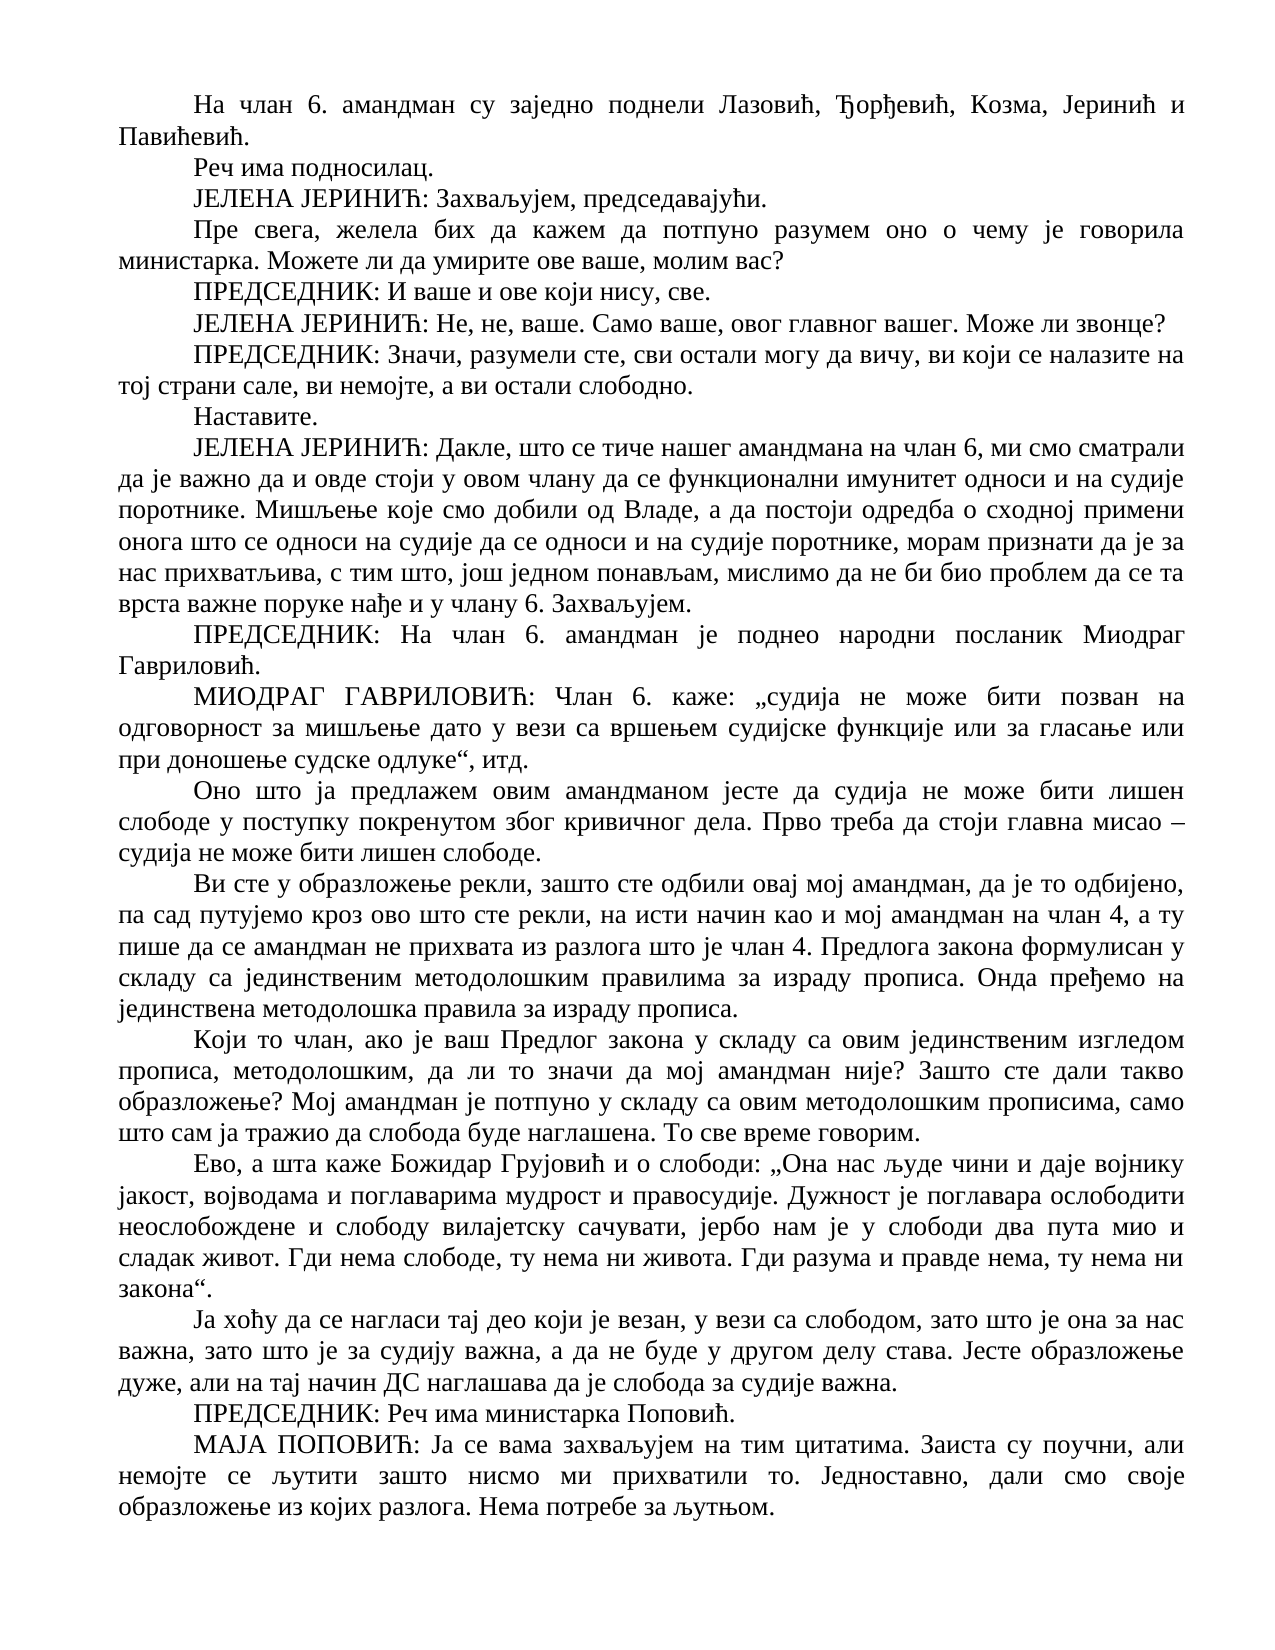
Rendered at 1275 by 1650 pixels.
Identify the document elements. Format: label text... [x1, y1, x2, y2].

text ПРЕДСЕДНИК: И ваше и ове који нису, све. [118, 276, 1186, 307]
text ПРЕДСЕДНИК: Реч има министарка Поповић. [118, 1397, 1186, 1428]
text Наставите. [118, 400, 1186, 431]
text МИОДРАГ ГАВРИЛОВИЋ: Члан 6. каже: „судија не може бити позван на одговорност за мишљење дато у вези са вршењем судијске функције или за гласање или при доношење судске одлуке“, итд. [118, 680, 1186, 774]
text ПРЕДСЕДНИК: Значи, разумели сте, сви остали могу да вичу, ви који се налазите на тој страни сале, ви немојте, а ви остали слободно. [118, 338, 1186, 400]
text Ја хоћу да се нагласи тај део који је везан, у вези са слободом, зато што је она за нас важна, зато што је за судију важна, а да не буде у другом делу става. Јесте образложење дуже, али на тај начин ДС наглашава да је слобода за судије важна. [118, 1303, 1186, 1397]
text ПРЕДСЕДНИК: На члан 6. амандман је поднео народни посланик Миодраг Гавриловић. [118, 618, 1186, 680]
text ЈЕЛЕНА ЈЕРИНИЋ: Захваљујем, председавајући. [118, 182, 1186, 213]
text На члан 6. амандман су заједно поднели Лазовић, Ђорђевић, Козма, Јеринић и Павићевић. [118, 89, 1186, 151]
text Ево, а шта каже Божидар Грујовић и о слободи: „Она нас људе чини и даје војнику јакост, војводама и поглаварима мудрост и правосудије. Дужност је поглавара ослободити неослобождене и слободу вилајетску сачувати, јербо нам је у слободи два пута мио и сладак живот. Гди нема слободе, ту нема ни живота. Гди разума и правде нема, ту нема ни закона“. [118, 1148, 1186, 1303]
text ЈЕЛЕНА ЈЕРИНИЋ: Не, не, ваше. Само ваше, овог главног вашег. Може ли звонце? [118, 307, 1186, 338]
text Који то члан, ако је ваш Предлог закона у складу са овим јединственим изгледом прописа, методолошким, да ли то значи да мој амандман није? Зашто сте дали такво образложење? Мој амандман је потпуно у складу са овим методолошким прописима, само што сам ја тражио да слобода буде наглашена. То све време говорим. [118, 1023, 1186, 1148]
text Оно што ја предлажем овим амандманом јесте да судија не може бити лишен слободе у поступку покренутом због кривичног дела. Прво треба да стоји главна мисао – судија не може бити лишен слободе. [118, 774, 1186, 867]
text ЈЕЛЕНА ЈЕРИНИЋ: Дакле, што се тиче нашег амандмана на члан 6, ми смо сматрали да је важно да и овде стоји у овом члану да се функционални имунитет односи и на судије поротнике. Мишљење које смо добили од Владе, а да постоји одредба о сходној примени онога што се односи на судије да се односи и на судије поротнике, морам признати да је за нас прихватљива, с тим што, још једном понављам, мислимо да не би био проблем да се та врста важне поруке нађе и у члану 6. Захваљујем. [118, 431, 1186, 618]
text Реч има подносилац. [118, 151, 1186, 182]
text МАЈА ПОПОВИЋ: Ја се вама захваљујем на тим цитатима. Заиста су поучни, али немојте се љутити зашто нисмо ми прихватили то. Једноставно, дали смо своје образложење из којих разлога. Нема потребе за љутњом. [118, 1428, 1186, 1521]
text Пре свега, желела бих да кажем да потпуно разумем оно о чему је говорила министарка. Можете ли да умирите ове ваше, молим вас? [118, 213, 1186, 276]
text Ви сте у образложење рекли, зашто сте одбили овај мој амандман, да је то одбијено, па сад путујемо кроз ово што сте рекли, на исти начин као и мој амандман на члан 4, а ту пише да се амандман не прихвата из разлога што је члан 4. Предлога закона формулисан у складу са јединственим методолошким правилима за израду прописа. Онда пређемо на јединствена методолошка правила за израду прописа. [118, 867, 1186, 1023]
